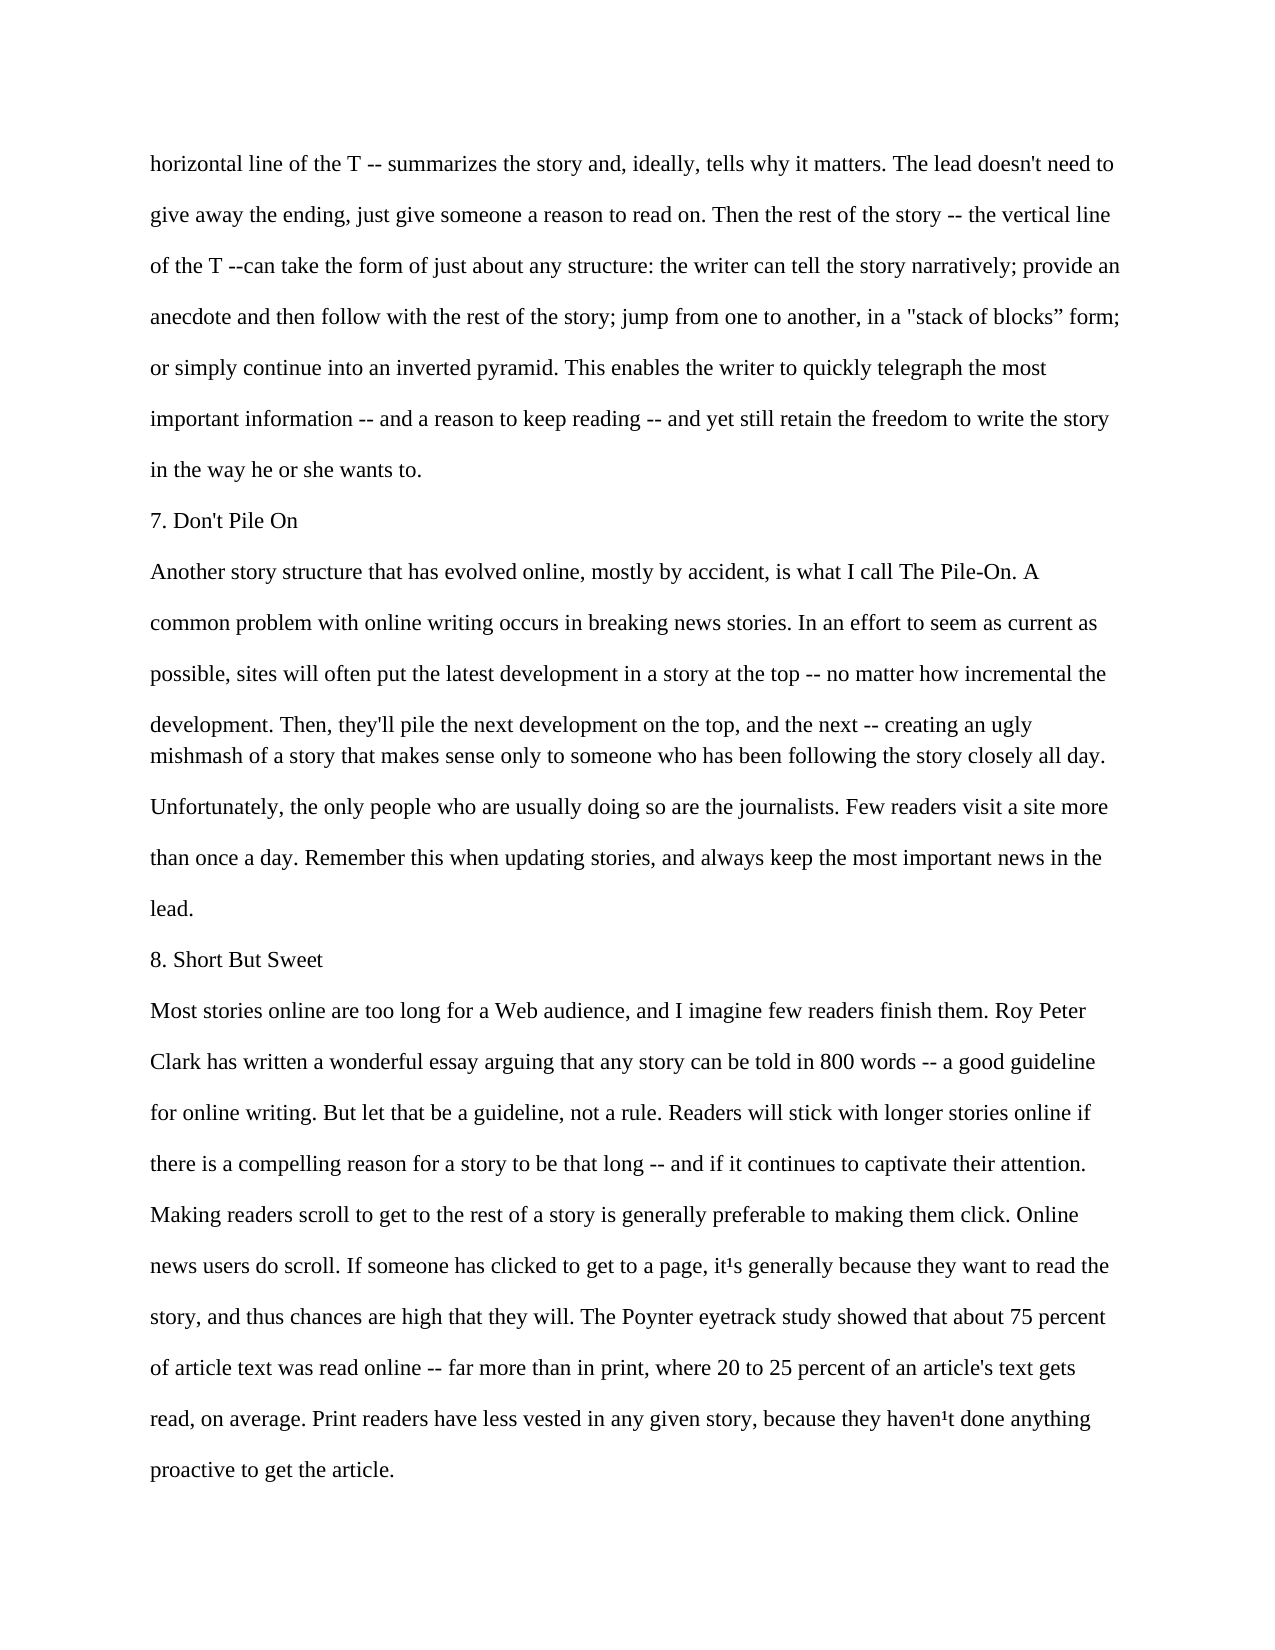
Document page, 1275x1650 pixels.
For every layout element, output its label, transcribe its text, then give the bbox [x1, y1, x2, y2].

text Another story structure that has evolved online, mostly by accident, is what I call The Pile-On. A [150, 558, 1125, 585]
text possible, sites will often put the latest development in a story at the top -- no matter how incremental the [150, 660, 1125, 687]
text read, on average. Print readers have less vested in any given story, because they haven¹t done anything [150, 1405, 1125, 1432]
text Making readers scroll to get to the rest of a story is generally preferable to making them click. Online [150, 1201, 1125, 1227]
text horizontal line of the T -- summarizes the story and, ideally, tells why it matters. The lead doesn't need to [150, 150, 1125, 176]
text give away the ending, just give someone a reason to read on. Then the rest of the story -- the vertical line [150, 201, 1125, 227]
text common problem with online writing occurs in breaking news stories. In an effort to seem as current as [150, 609, 1125, 636]
text than once a day. Remember this when updating stories, and always keep the most important news in the [150, 844, 1125, 870]
text Unfortunately, the only people who are usually doing so are the journalists. Few readers visit a site more [150, 793, 1125, 819]
text in the way he or she wants to. [150, 456, 1125, 483]
text Most stories online are too long for a Web audience, and I imagine few readers finish them. Roy Peter [150, 997, 1125, 1023]
text development. Then, they'll pile the next development on the top, and the next -- creating an ugly mishmash of a story that makes sense only to someone who has been following the story closely all day. [150, 711, 1125, 768]
text important information -- and a reason to keep reading -- and yet still retain the freedom to write the story [150, 405, 1125, 432]
text proactive to get the article. [150, 1456, 1125, 1483]
text for online writing. But let that be a guideline, not a rule. Readers will stick with longer stories online if [150, 1099, 1125, 1125]
text 7. Don't Pile On [150, 507, 1125, 534]
text or simply continue into an inverted pyramid. This enables the writer to quickly telegraph the most [150, 354, 1125, 381]
text Clark has written a wonderful essay arguing that any story can be told in 800 words -- a good guideline [150, 1048, 1125, 1074]
text story, and thus chances are high that they will. The Poynter eyetrack study showed that about 75 percent [150, 1303, 1125, 1329]
text anecdote and then follow with the rest of the story; jump from one to another, in a "stack of blocks” form; [150, 303, 1125, 329]
text there is a compelling reason for a story to be that long -- and if it continues to captivate their attention. [150, 1150, 1125, 1176]
text of article text was read online -- far more than in print, where 20 to 25 percent of an article's text gets [150, 1354, 1125, 1381]
text 8. Short But Sweet [150, 946, 1125, 972]
text lead. [150, 895, 1125, 921]
text news users do scroll. If someone has clicked to get to a page, it¹s generally because they want to read the [150, 1252, 1125, 1278]
text of the T --can take the form of just about any structure: the writer can tell the story narratively; provide an [150, 252, 1125, 278]
